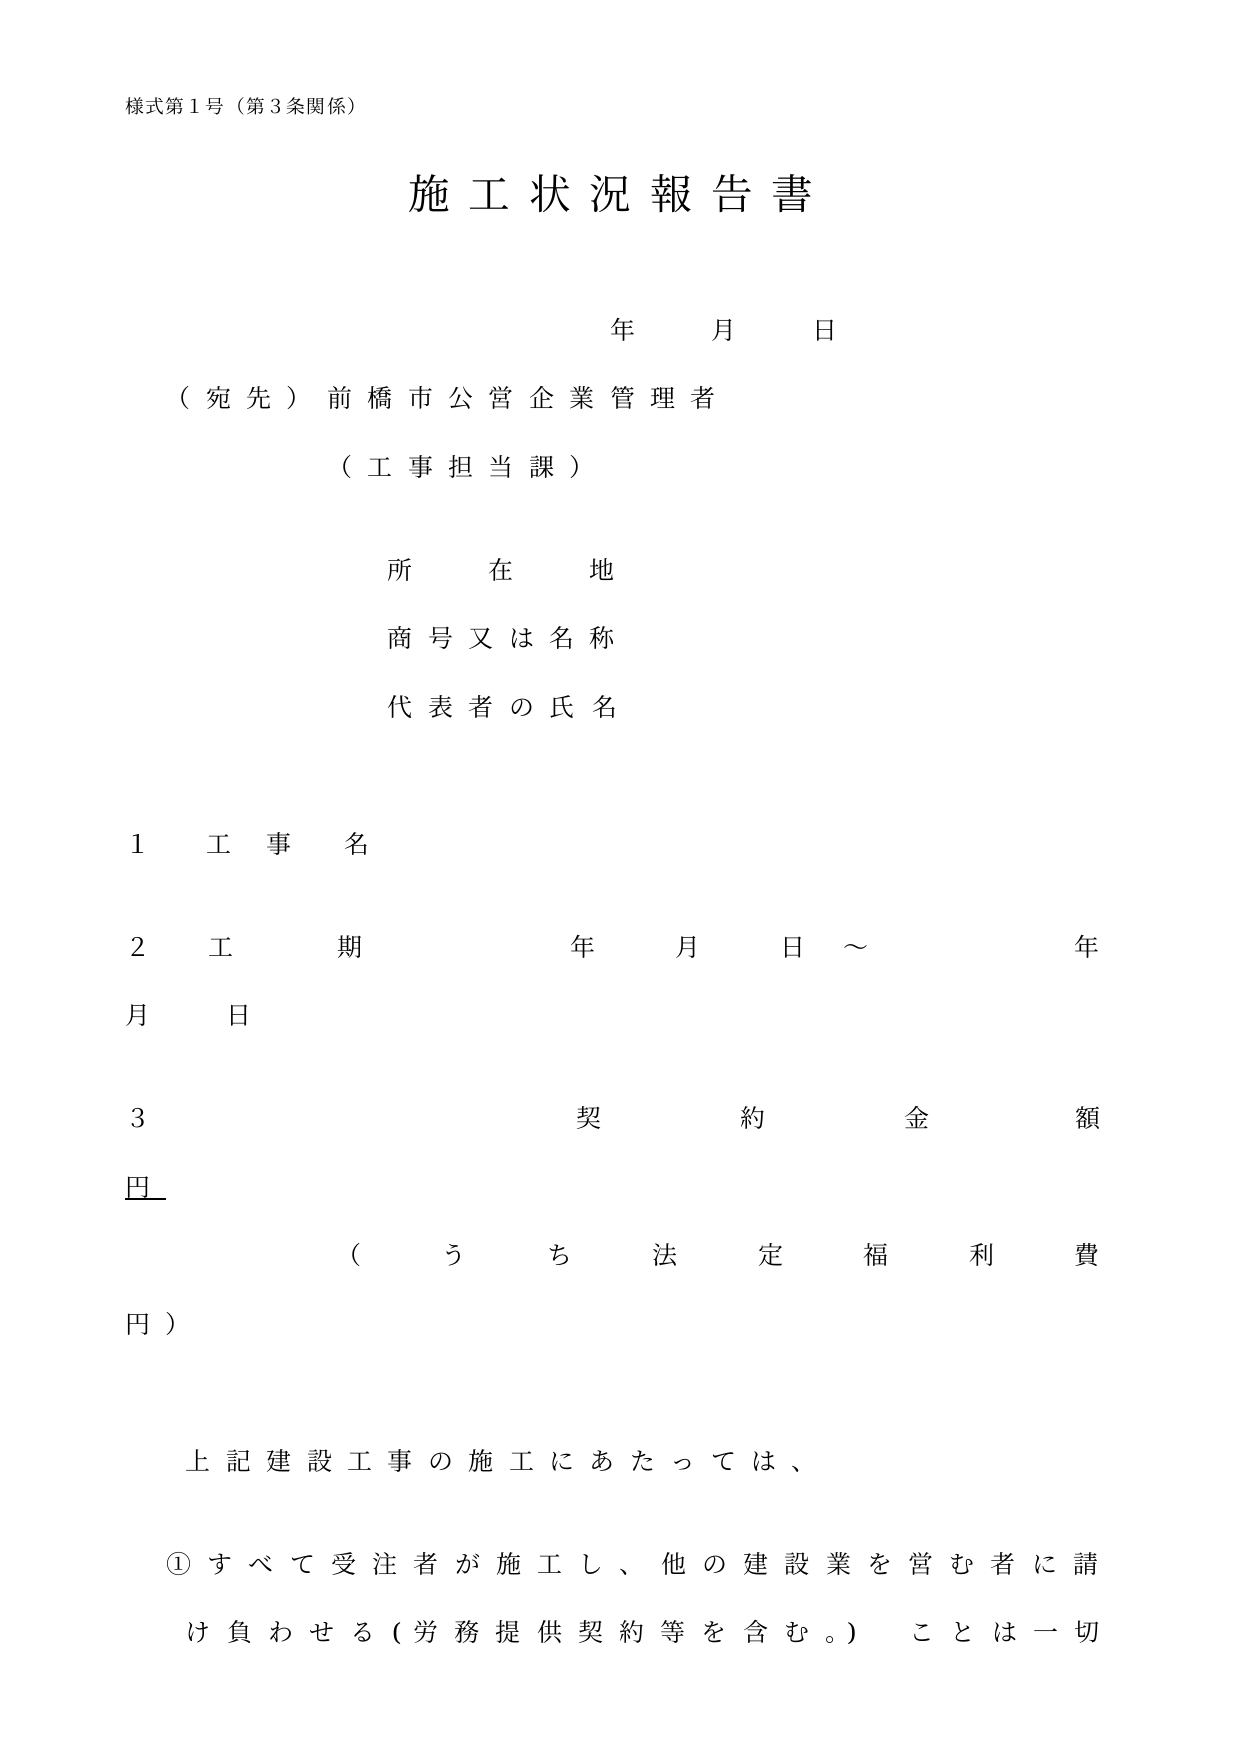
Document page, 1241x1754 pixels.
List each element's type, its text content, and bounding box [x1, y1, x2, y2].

text （うち法定福利費 円） [125, 1220, 1115, 1357]
text 様式第１号（第３条関係） [125, 89, 1115, 123]
text 代表者の氏名 [125, 671, 1115, 740]
text 所 在 地 [125, 534, 1115, 603]
text ３ 契約金額 円 [125, 1083, 1115, 1220]
text 上記建設工事の施工にあたっては、 [125, 1425, 1115, 1494]
text （宛先）前橋市公営企業管理者 [125, 363, 1115, 431]
text １ 工事名 [125, 808, 1115, 877]
text （工事担当課） [125, 431, 1115, 500]
text 施工状況報告書 [125, 157, 1115, 226]
text 年 月 日 [125, 294, 1115, 363]
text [125, 1528, 1115, 1665]
text 商号又は名称 [125, 603, 1115, 671]
text ２ 工期 年 月 日 ～ 年 月 日 [125, 911, 1115, 1048]
